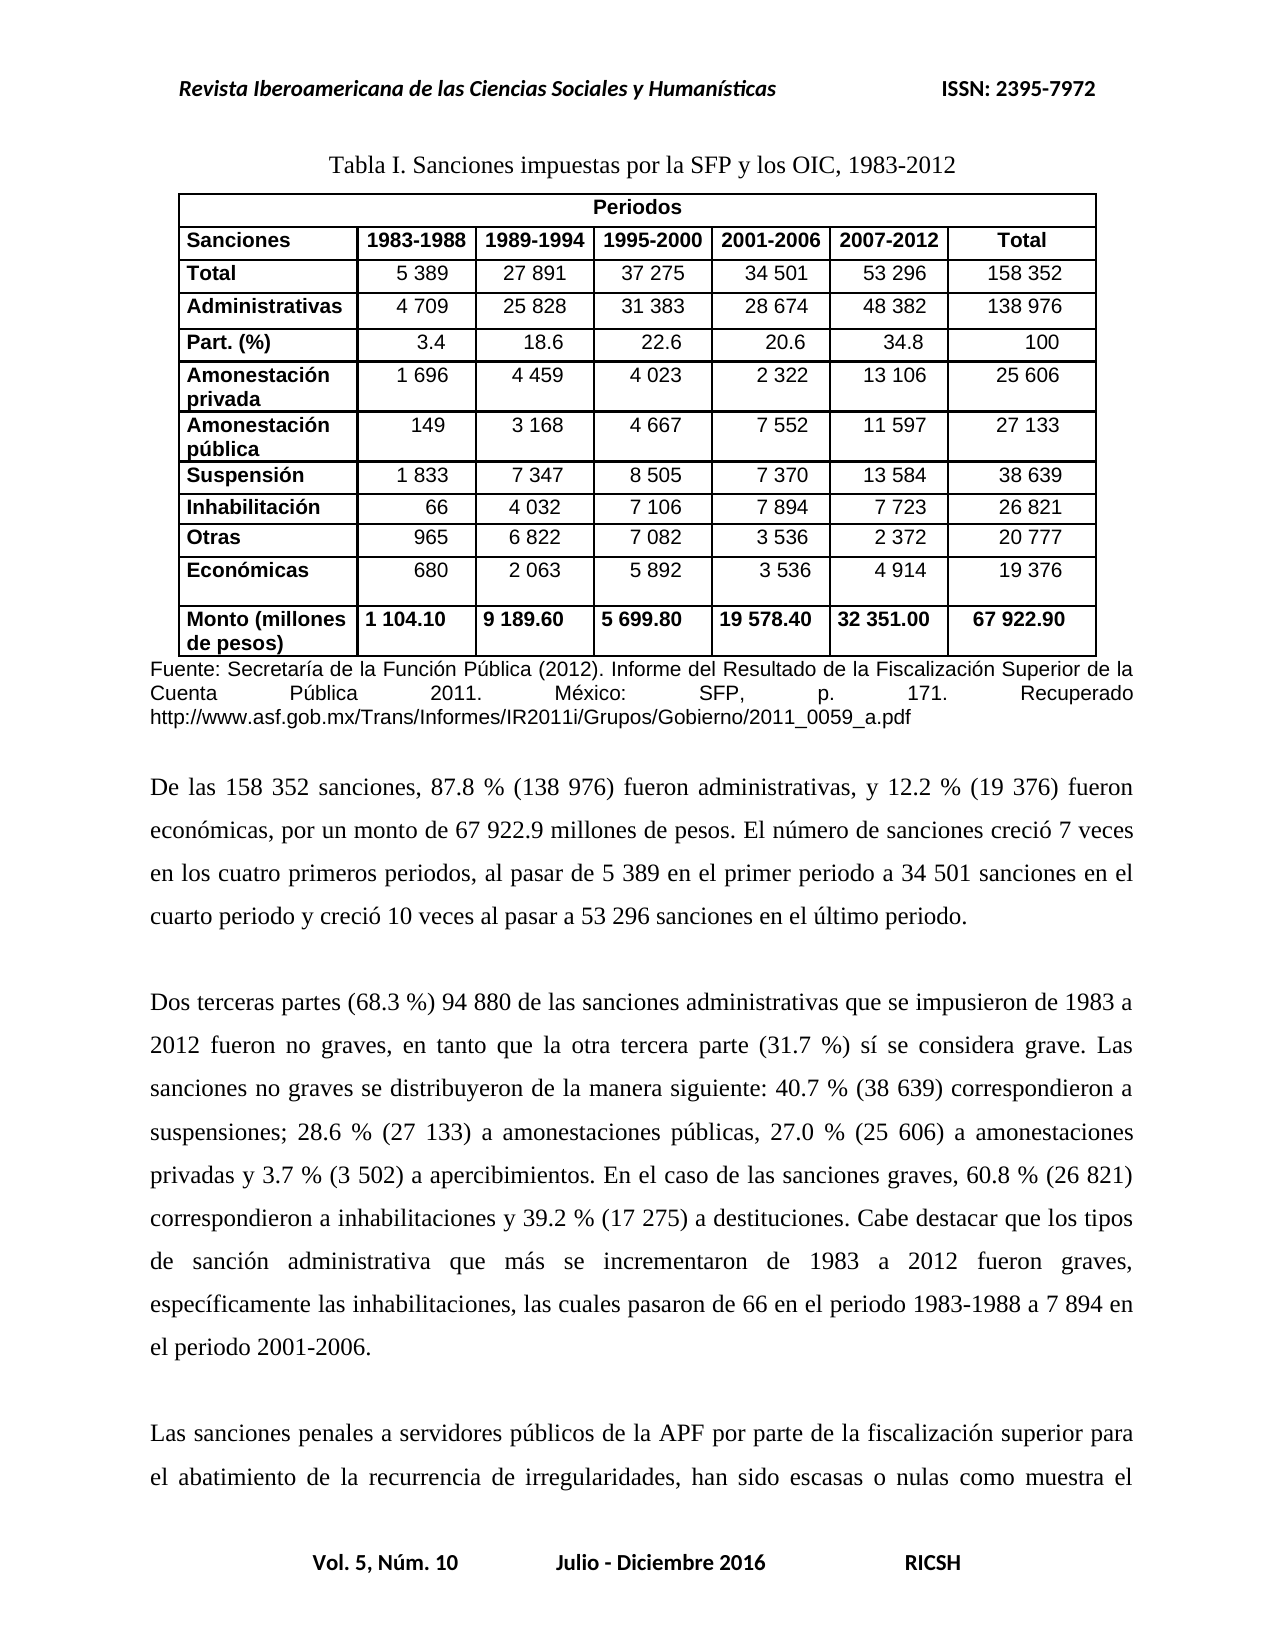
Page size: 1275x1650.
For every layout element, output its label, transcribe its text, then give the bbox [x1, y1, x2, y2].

table_cell 7 370 [713, 463, 829, 493]
table_cell 27 891 [477, 261, 593, 292]
table_cell 9 189.60 [477, 607, 593, 654]
table_cell 8 505 [595, 463, 711, 493]
table_cell 67 922.90 [949, 607, 1095, 654]
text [150, 1418, 1134, 1490]
table_cell 3 168 [477, 413, 593, 460]
table_cell Administrativas [180, 294, 356, 327]
table_cell 2 322 [713, 363, 829, 410]
table_cell 1995-2000 [595, 228, 711, 259]
table_header Periodos [180, 195, 1095, 226]
table_cell 149 [359, 413, 475, 460]
table_cell 4 709 [359, 294, 475, 327]
table_cell 2001-2006 [713, 228, 829, 259]
table_cell 6 822 [477, 525, 593, 556]
table_cell 965 [359, 525, 475, 556]
table_cell 26 821 [949, 495, 1095, 523]
table_cell 34 501 [713, 261, 829, 292]
table_cell 1 104.10 [359, 607, 475, 654]
text De las 158 352 sanciones, 87.8 % (138 976) fueron administrativas, y 12.2 % (19 376) fueron económicas, por un monto de 67 922.9 millones de pesos. El número de sanciones creció 7 veces en los cuatro primeros periodos, al pasar de 5 389 en el primer periodo a 34 501 sanciones en el cuarto periodo y creció 10 veces al pasar a 53 296 sanciones en el último periodo. [150, 772, 1134, 930]
table_cell Total [949, 228, 1095, 259]
table_cell 7 723 [831, 495, 947, 523]
table_cell 1 696 [359, 363, 475, 410]
table_cell 25 828 [477, 294, 593, 327]
table_cell 34.8 [831, 330, 947, 360]
table_cell 4 914 [831, 558, 947, 604]
table_cell 158 352 [949, 261, 1095, 292]
table_cell 5 699.80 [595, 607, 711, 654]
table_cell 19 376 [949, 558, 1095, 604]
table_cell Económicas [180, 558, 356, 604]
table_cell 22.6 [595, 330, 711, 360]
table_cell Total [180, 261, 356, 292]
table_cell 2007-2012 [831, 228, 947, 259]
table_cell 53 296 [831, 261, 947, 292]
table_cell 7 106 [595, 495, 711, 523]
table_cell 138 976 [949, 294, 1095, 327]
table_cell 3 536 [713, 558, 829, 604]
table_cell 66 [359, 495, 475, 523]
table_cell 25 606 [949, 363, 1095, 410]
table_cell 28 674 [713, 294, 829, 327]
table_cell 2 372 [831, 525, 947, 556]
table_cell 1 833 [359, 463, 475, 493]
table_cell 19 578.40 [713, 607, 829, 654]
text Fuente: Secretaría de la Función Pública (2012). Informe del Resultado de la Fiscalización Superior de la Cuenta Pública 2011. México: SFP, p. 171. Recuperado http://www.asf.gob.mx/Trans/Informes/IR2011i/Grupos/Gobierno/2011_0059_a.pdf [150, 657, 1134, 728]
table_cell 1989-1994 [477, 228, 593, 259]
table_cell 7 552 [713, 413, 829, 460]
table_cell 27 133 [949, 413, 1095, 460]
table_cell 13 106 [831, 363, 947, 410]
table_cell Part. (%) [180, 330, 356, 360]
table_cell 4 023 [595, 363, 711, 410]
table_cell 11 597 [831, 413, 947, 460]
text Dos terceras partes (68.3 %) 94 880 de las sanciones administrativas que se impusieron de 1983 a 2012 fueron no graves, en tanto que la otra tercera parte (31.7 %) sí se considera grave. Las sanciones no graves se distribuyeron de la manera siguiente: 40.7 % (38 639) correspondieron a suspensiones; 28.6 % (27 133) a amonestaciones públicas, 27.0 % (25 606) a amonestaciones privadas y 3.7 % (3 502) a apercibimientos. En el caso de las sanciones graves, 60.8 % (26 821) correspondieron a inhabilitaciones y 39.2 % (17 275) a destituciones. Cabe destacar que los tipos de sanción administrativa que más se incrementaron de 1983 a 2012 fueron graves, específicamente las inhabilitaciones, las cuales pasaron de 66 en el periodo 1983-1988 a 7 894 en el periodo 2001-2006. [150, 987, 1134, 1361]
table_cell Monto (millones de pesos) [180, 607, 356, 654]
table_cell 680 [359, 558, 475, 604]
table_cell 32 351.00 [831, 607, 947, 654]
table_cell 3.4 [359, 330, 475, 360]
table_cell 7 082 [595, 525, 711, 556]
table_cell 4 667 [595, 413, 711, 460]
table_cell 4 459 [477, 363, 593, 410]
text Tabla I. Sanciones impuestas por la SFP y los OIC, 1983-2012 [150, 150, 1134, 179]
table_cell Sanciones [180, 228, 356, 259]
table_cell Amonestación pública [180, 413, 356, 460]
table_cell 3 536 [713, 525, 829, 556]
table_cell Suspensión [180, 463, 356, 493]
table_cell Inhabilitación [180, 495, 356, 523]
table_cell 7 347 [477, 463, 593, 493]
table_cell 38 639 [949, 463, 1095, 493]
table_cell 4 032 [477, 495, 593, 523]
table_cell 18.6 [477, 330, 593, 360]
table_cell 20 777 [949, 525, 1095, 556]
table_cell Otras [180, 525, 356, 556]
table_cell 31 383 [595, 294, 711, 327]
table_cell 48 382 [831, 294, 947, 327]
table_cell 13 584 [831, 463, 947, 493]
table_cell 100 [949, 330, 1095, 360]
table_cell 7 894 [713, 495, 829, 523]
table_cell 1983-1988 [359, 228, 475, 259]
table_cell 5 892 [595, 558, 711, 604]
table_cell 5 389 [359, 261, 475, 292]
table_cell 2 063 [477, 558, 593, 604]
table_cell Amonestación privada [180, 363, 356, 410]
table_cell 20.6 [713, 330, 829, 360]
table_cell 37 275 [595, 261, 711, 292]
